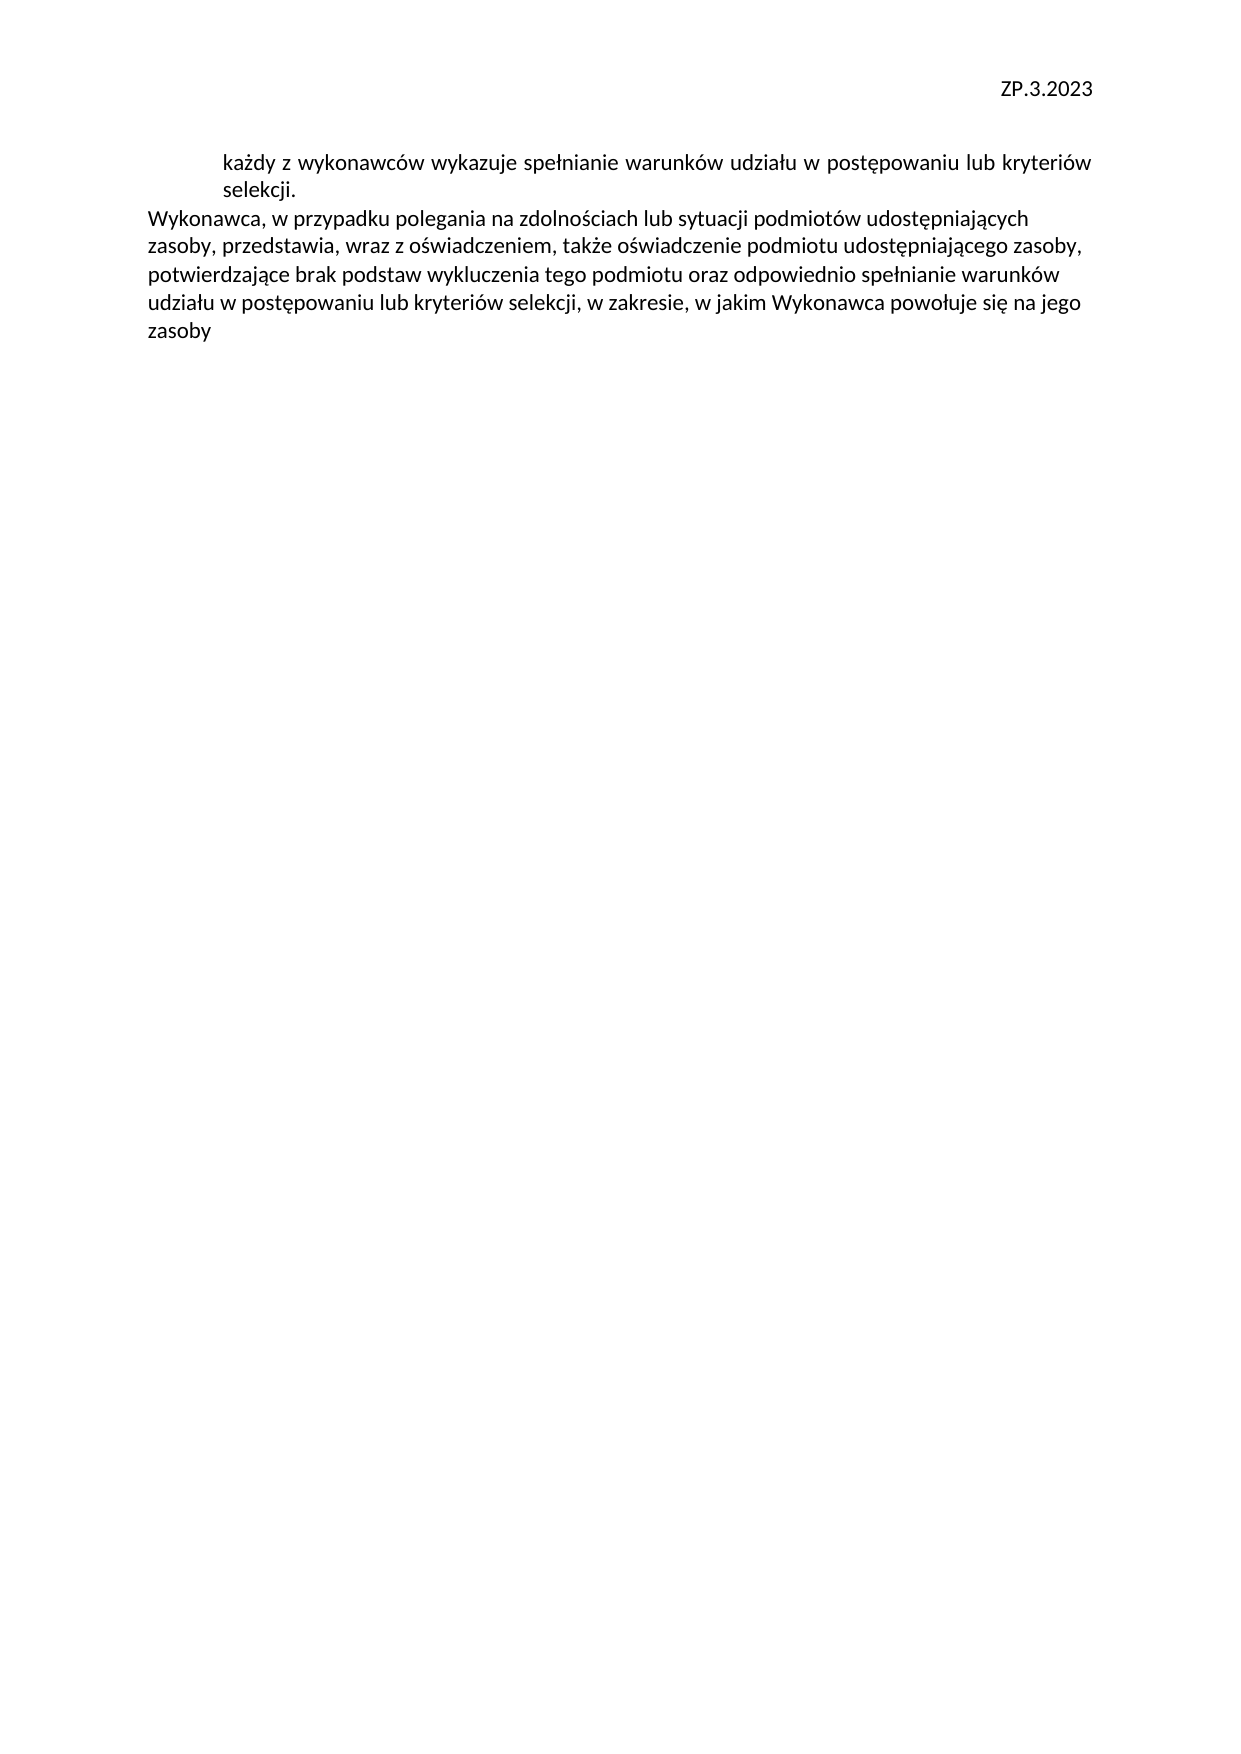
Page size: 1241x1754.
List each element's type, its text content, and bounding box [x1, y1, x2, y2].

text Wykonawca, w przypadku polegania na zdolnościach lub sytuacji podmiotów udostępniających zasoby, przedstawia, wraz z oświadczeniem, także oświadczenie podmiotu udostępniającego zasoby, potwierdzające brak podstaw wykluczenia tego podmiotu oraz odpowiednio spełnianie warunków udziału w postępowaniu lub kryteriów selekcji, w zakresie, w jakim Wykonawca powołuje się na jego zasoby [148, 204, 1096, 344]
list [185, 148, 1093, 204]
